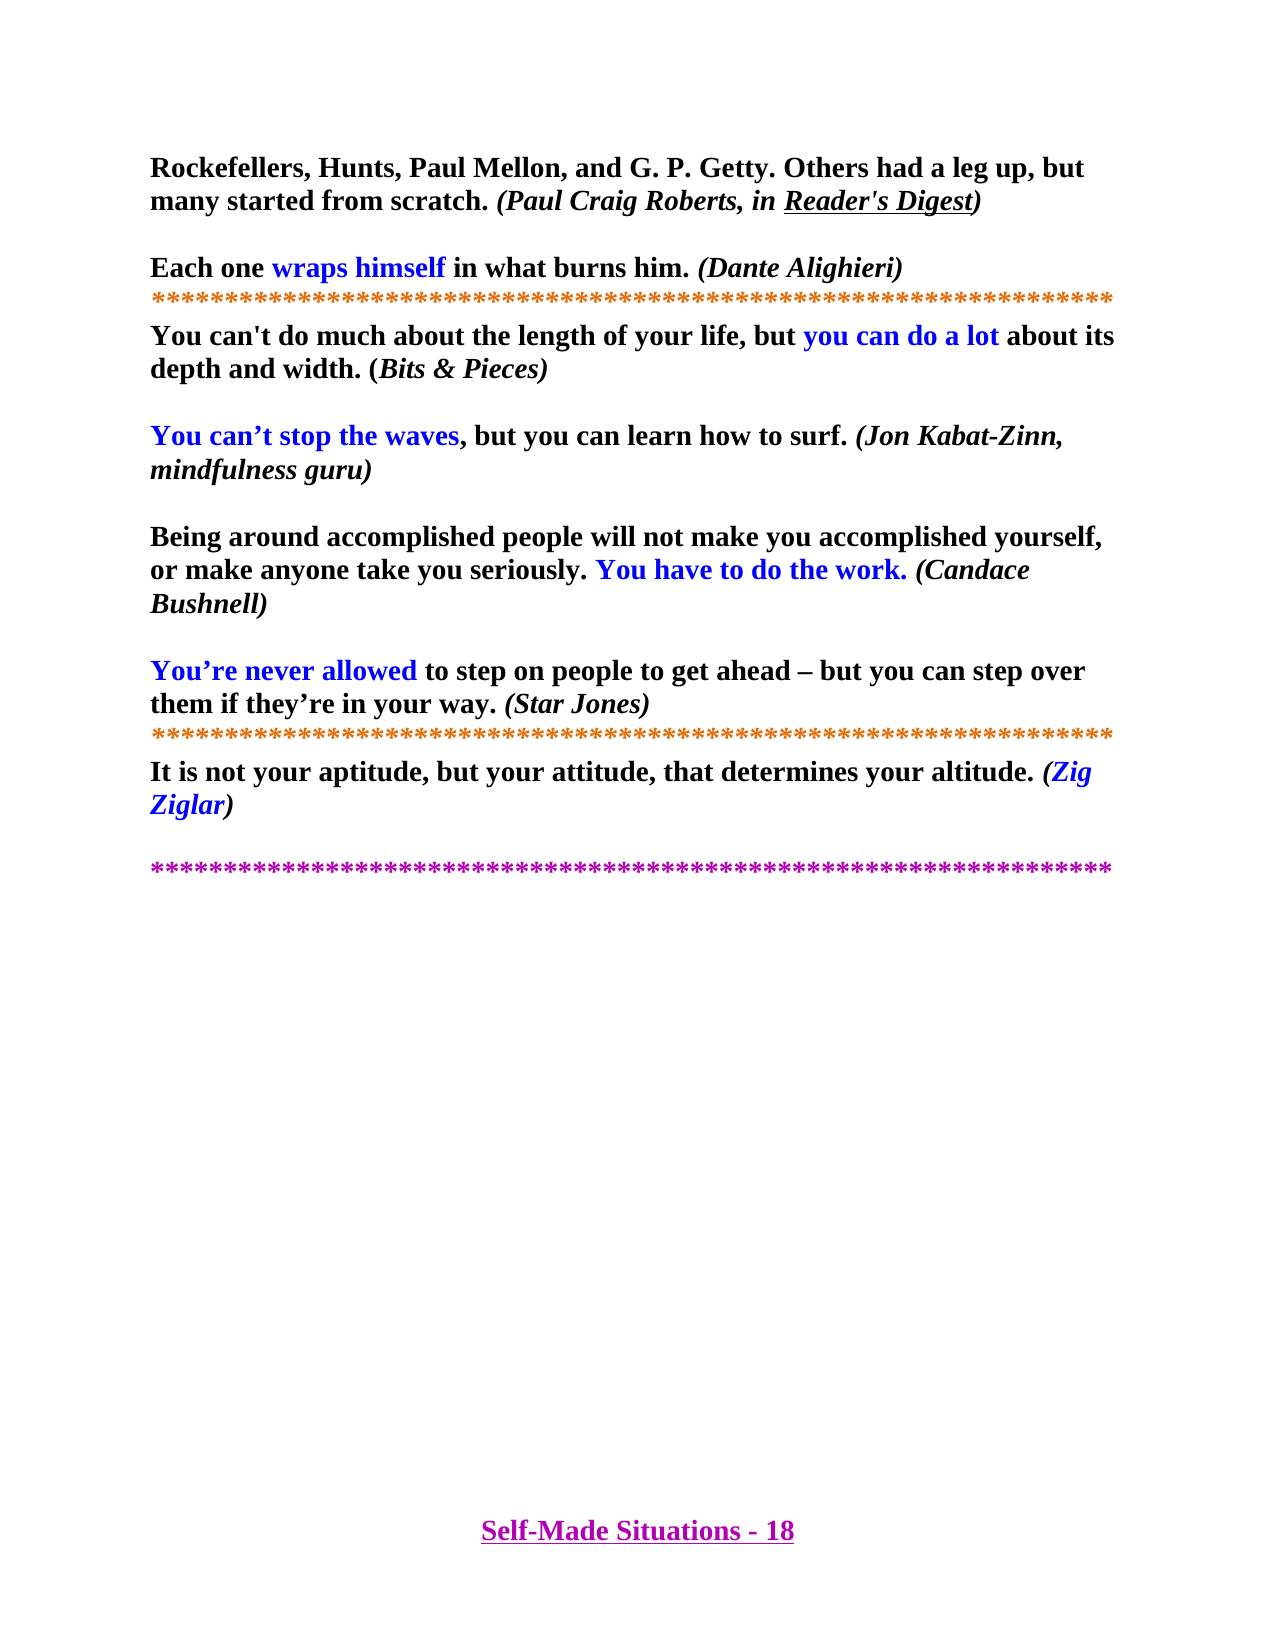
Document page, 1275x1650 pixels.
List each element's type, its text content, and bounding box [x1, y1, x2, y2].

text ****************************************************************** [150, 821, 1125, 888]
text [150, 150, 1125, 217]
text You can't do much about the length of your life, but you can do a lot about its depth and width. (Bits & Pieces) [150, 318, 1125, 385]
text You can’t stop the waves, but you can learn how to surf. (Jon Kabat-Zinn, mindfulness guru) [150, 418, 1125, 485]
text It is not your aptitude, but your attitude, that determines your altitude. (Zig Ziglar) [150, 754, 1125, 821]
text You’re never allowed to step on people to get ahead – but you can step over them if they’re in your way. (Star Jones) [150, 653, 1125, 720]
text ****************************************************************** [150, 284, 1125, 318]
text ****************************************************************** [150, 720, 1125, 754]
text Each one wraps himself in what burns him. (Dante Alighieri) [150, 251, 1125, 284]
text Being around accomplished people will not make you accomplished yourself, or make anyone take you seriously. You have to do the work. (Candace Bushnell) [150, 519, 1125, 619]
